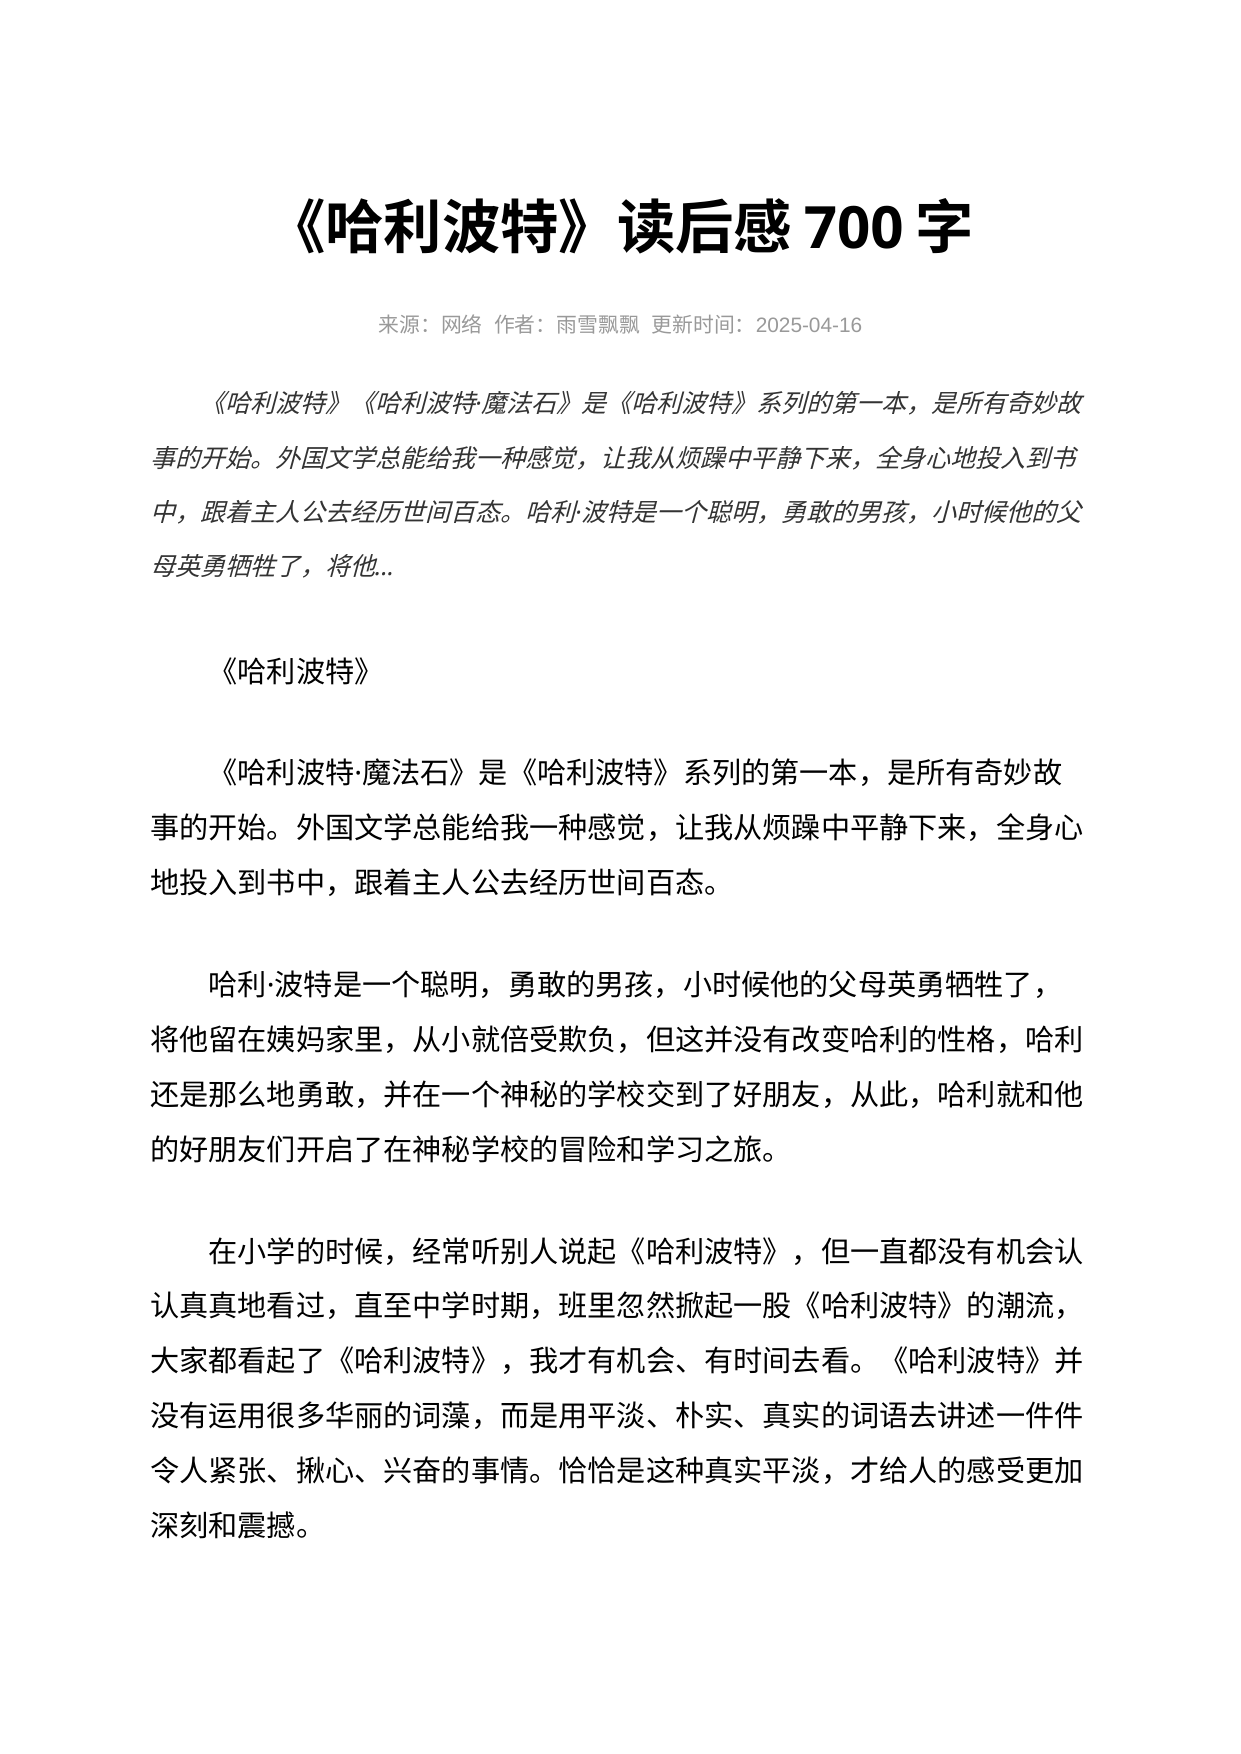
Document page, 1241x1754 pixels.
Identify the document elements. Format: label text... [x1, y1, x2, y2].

text 来源：网络 作者：雨雪飘飘 更新时间：2025-04-16 [150, 313, 1090, 337]
text 在小学的时候，经常听别人说起《哈利波特》，但一直都没有机会认认真真地看过，直至中学时期，班里忽然掀起一股《哈利波特》的潮流，大家都看起了《哈利波特》，我才有机会、有时间去看。《哈利波特》并没有运用很多华丽的词藻，而是用平淡、朴实、真实的词语去讲述一件件令人紧张、揪心、兴奋的事情。恰恰是这种真实平淡，才给人的感受更加深刻和震撼。 [150, 1228, 1090, 1545]
text 哈利·波特是一个聪明，勇敢的男孩，小时候他的父母英勇牺牲了，将他留在姨妈家里，从小就倍受欺负，但这并没有改变哈利的性格，哈利还是那么地勇敢，并在一个神秘的学校交到了好朋友，从此，哈利就和他的好朋友们开启了在神秘学校的冒险和学习之旅。 [150, 962, 1090, 1169]
text 《哈利波特·魔法石》是《哈利波特》系列的第一本，是所有奇妙故事的开始。外国文学总能给我一种感觉，让我从烦躁中平静下来，全身心地投入到书中，跟着主人公去经历世间百态。 [150, 750, 1090, 902]
text 《哈利波特》《哈利波特·魔法石》是《哈利波特》系列的第一本，是所有奇妙故事的开始。外国文学总能给我一种感觉，让我从烦躁中平静下来，全身心地投入到书中，跟着主人公去经历世间百态。哈利·波特是一个聪明，勇敢的男孩，小时候他的父母英勇牺牲了，将他... [150, 384, 1090, 583]
text 《哈利波特》 [150, 648, 1090, 690]
subtitle 《哈利波特》读后感700字 [150, 181, 1090, 266]
